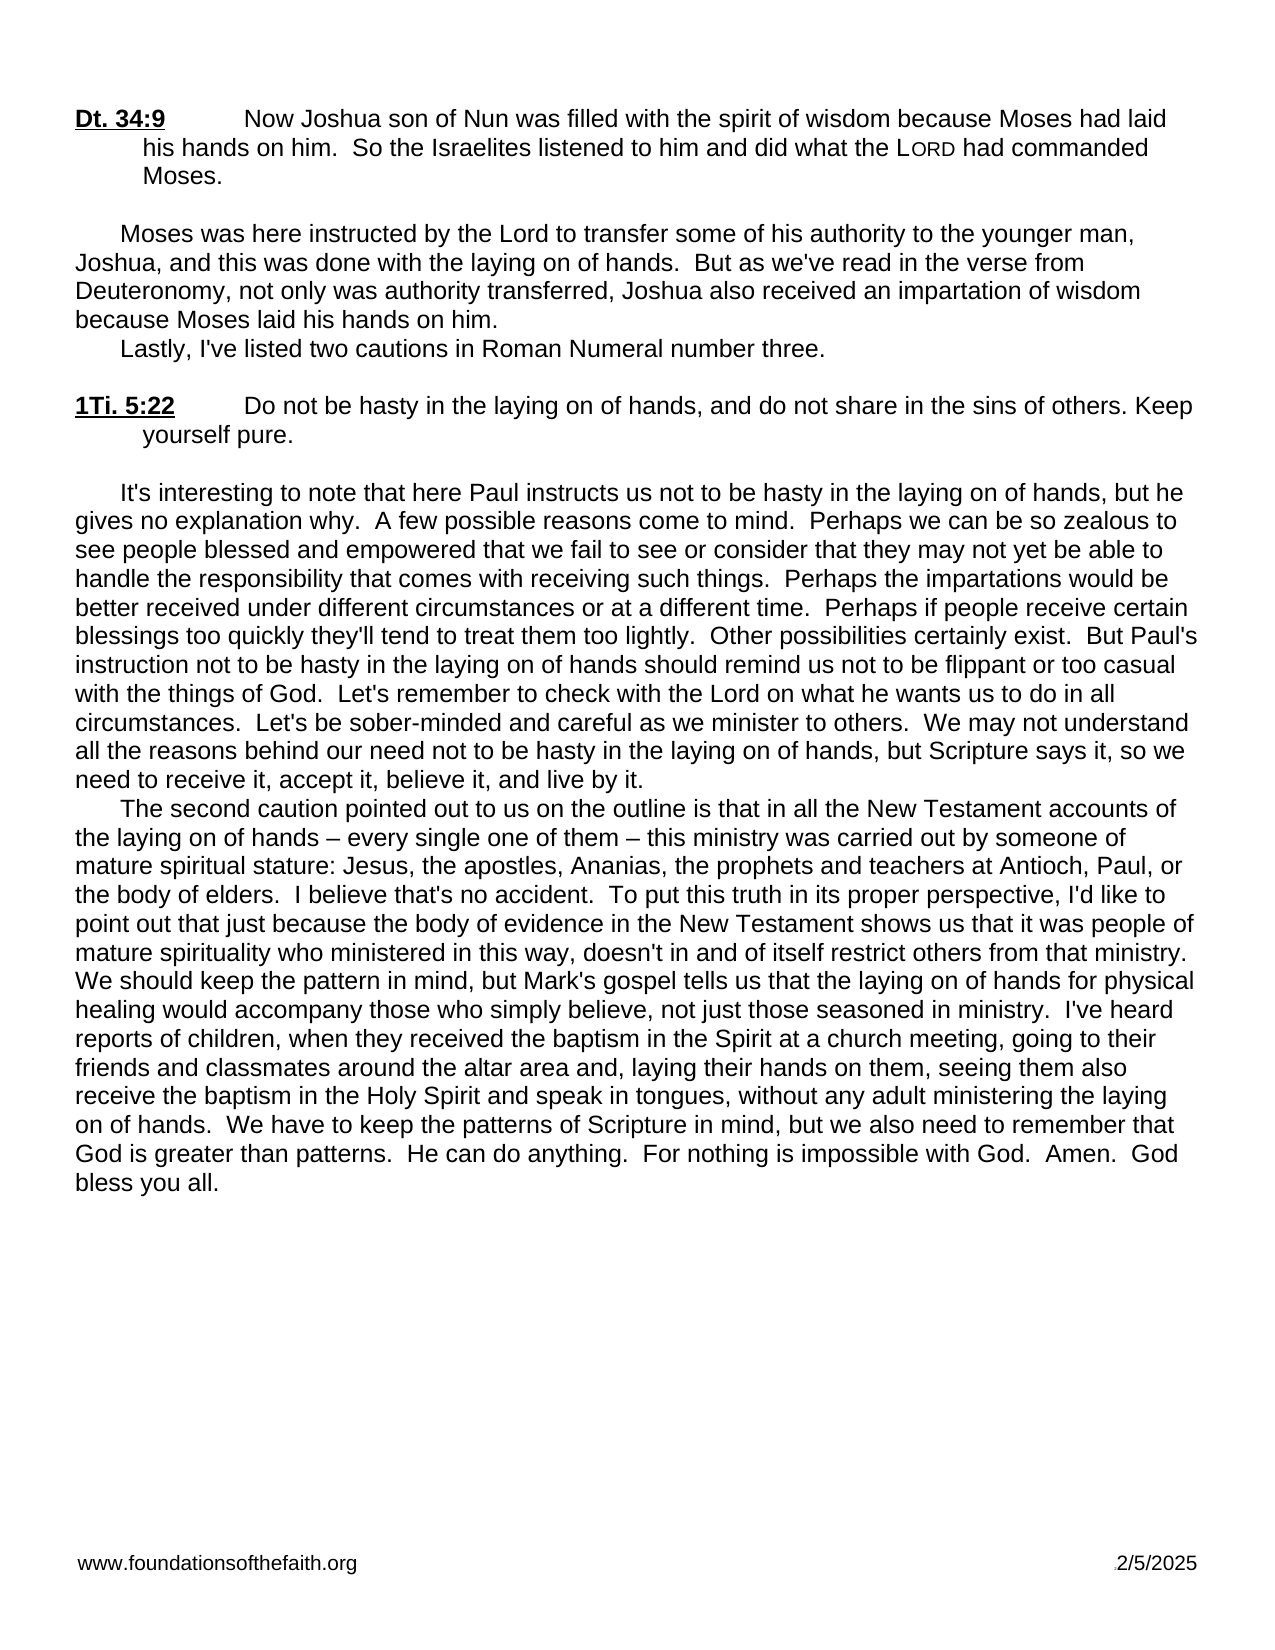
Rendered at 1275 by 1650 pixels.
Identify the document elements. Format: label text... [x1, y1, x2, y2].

text 1Ti. 5:22 Do not be hasty in the laying on of hands, and do not share in the sins of others. Keep yourself pure. [75, 391, 1200, 449]
text Dt. 34:9 Now Joshua son of Nun was filled with the spirit of wisdom because Moses had laid his hands on him. So the Israelites listened to him and did what the Lord had commanded Moses. [75, 104, 1200, 190]
text It's interesting to note that here Paul instructs us not to be hasty in the laying on of hands, but he gives no explanation why. A few possible reasons come to mind. Perhaps we can be so zealous to see people blessed and empowered that we fail to see or consider that they may not yet be able to handle the responsibility that comes with receiving such things. Perhaps the impartations would be better received under different circumstances or at a different time. Perhaps if people receive certain blessings too quickly they'll tend to treat them too lightly. Other possibilities certainly exist. But Paul's instruction not to be hasty in the laying on of hands should remind us not to be flippant or too casual with the things of God. Let's remember to check with the Lord on what he wants us to do in all circumstances. Let's be sober-minded and careful as we minister to others. We may not understand all the reasons behind our need not to be hasty in the laying on of hands, but Scripture says it, so we need to receive it, accept it, believe it, and live by it. [75, 477, 1200, 794]
text Lastly, I've listed two cautions in Roman Numeral number three. [75, 334, 1200, 362]
text Moses was here instructed by the Lord to transfer some of his authority to the younger man, Joshua, and this was done with the laying on of hands. But as we've read in the verse from Deuteronomy, not only was authority transferred, Joshua also received an impartation of wisdom because Moses laid his hands on him. [75, 219, 1200, 334]
text www.foundationsofthefaith.org 22/5/2025 [75, 1551, 1200, 1575]
text The second caution pointed out to us on the outline is that in all the New Testament accounts of the laying on of hands – every single one of them – this ministry was carried out by someone of mature spiritual stature: Jesus, the apostles, Ananias, the prophets and teachers at Antioch, Paul, or the body of elders. I believe that's no accident. To put this truth in its proper perspective, I'd like to point out that just because the body of evidence in the New Testament shows us that it was people of mature spirituality who ministered in this way, doesn't in and of itself restrict others from that ministry. We should keep the pattern in mind, but Mark's gospel tells us that the laying on of hands for physical healing would accompany those who simply believe, not just those seasoned in ministry. I've heard reports of children, when they received the baptism in the Spirit at a church meeting, going to their friends and classmates around the altar area and, laying their hands on them, seeing them also receive the baptism in the Holy Spirit and speak in tongues, without any adult ministering the laying on of hands. We have to keep the patterns of Scripture in mind, but we also need to remember that God is greater than patterns. He can do anything. For nothing is impossible with God. Amen. God bless you all. [75, 794, 1200, 1196]
